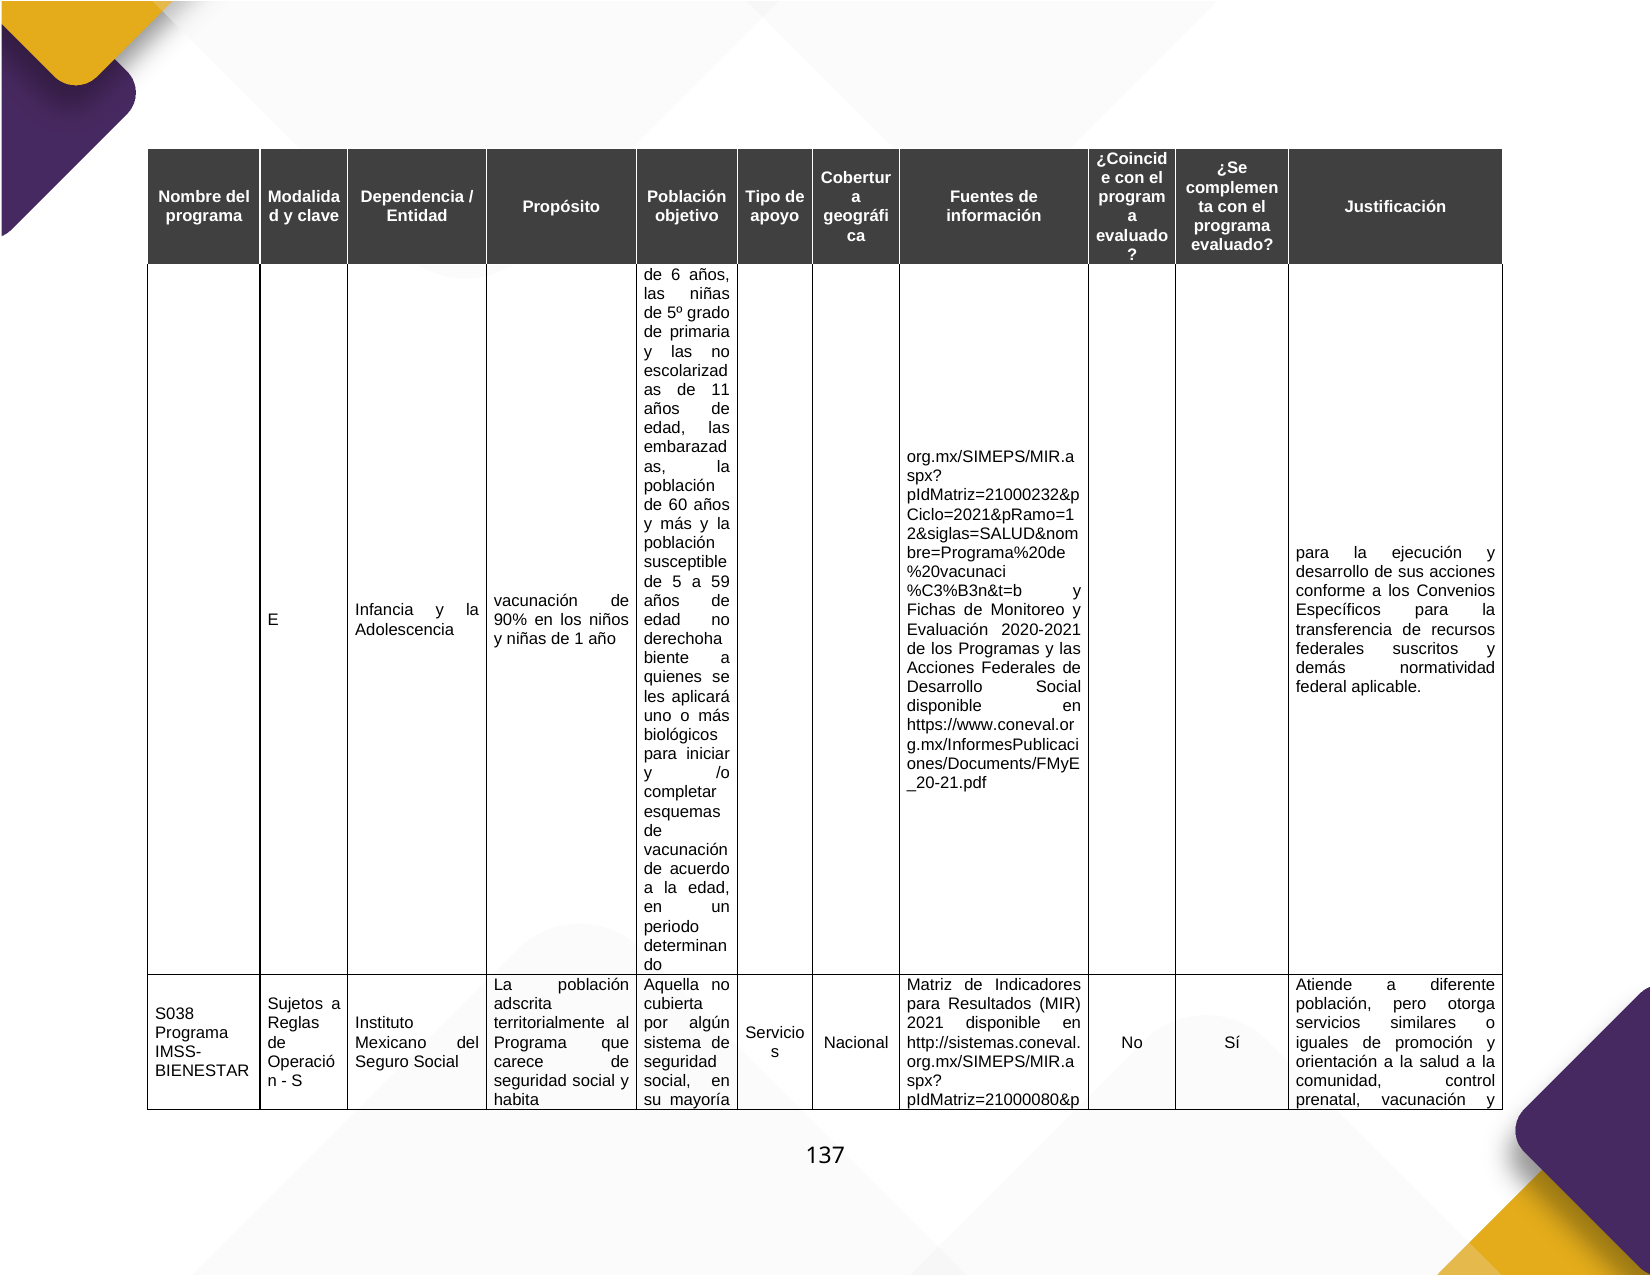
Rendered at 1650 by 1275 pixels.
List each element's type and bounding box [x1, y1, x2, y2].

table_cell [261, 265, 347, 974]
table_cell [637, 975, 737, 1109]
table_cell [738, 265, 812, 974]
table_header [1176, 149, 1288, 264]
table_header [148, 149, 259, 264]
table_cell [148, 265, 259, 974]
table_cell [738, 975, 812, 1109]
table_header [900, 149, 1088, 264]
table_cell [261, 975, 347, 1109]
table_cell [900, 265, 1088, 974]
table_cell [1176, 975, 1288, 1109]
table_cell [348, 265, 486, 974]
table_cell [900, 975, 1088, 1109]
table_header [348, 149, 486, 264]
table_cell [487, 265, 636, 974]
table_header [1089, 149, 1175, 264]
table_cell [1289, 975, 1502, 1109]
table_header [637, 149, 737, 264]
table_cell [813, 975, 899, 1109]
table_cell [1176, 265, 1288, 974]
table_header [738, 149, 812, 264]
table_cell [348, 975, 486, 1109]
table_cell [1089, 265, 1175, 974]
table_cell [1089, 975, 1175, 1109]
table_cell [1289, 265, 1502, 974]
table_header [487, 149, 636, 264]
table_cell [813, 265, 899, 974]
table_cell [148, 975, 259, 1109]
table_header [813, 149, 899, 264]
picture [1, 1, 1650, 1275]
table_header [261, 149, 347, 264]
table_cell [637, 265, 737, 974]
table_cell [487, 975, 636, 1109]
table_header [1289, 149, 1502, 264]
